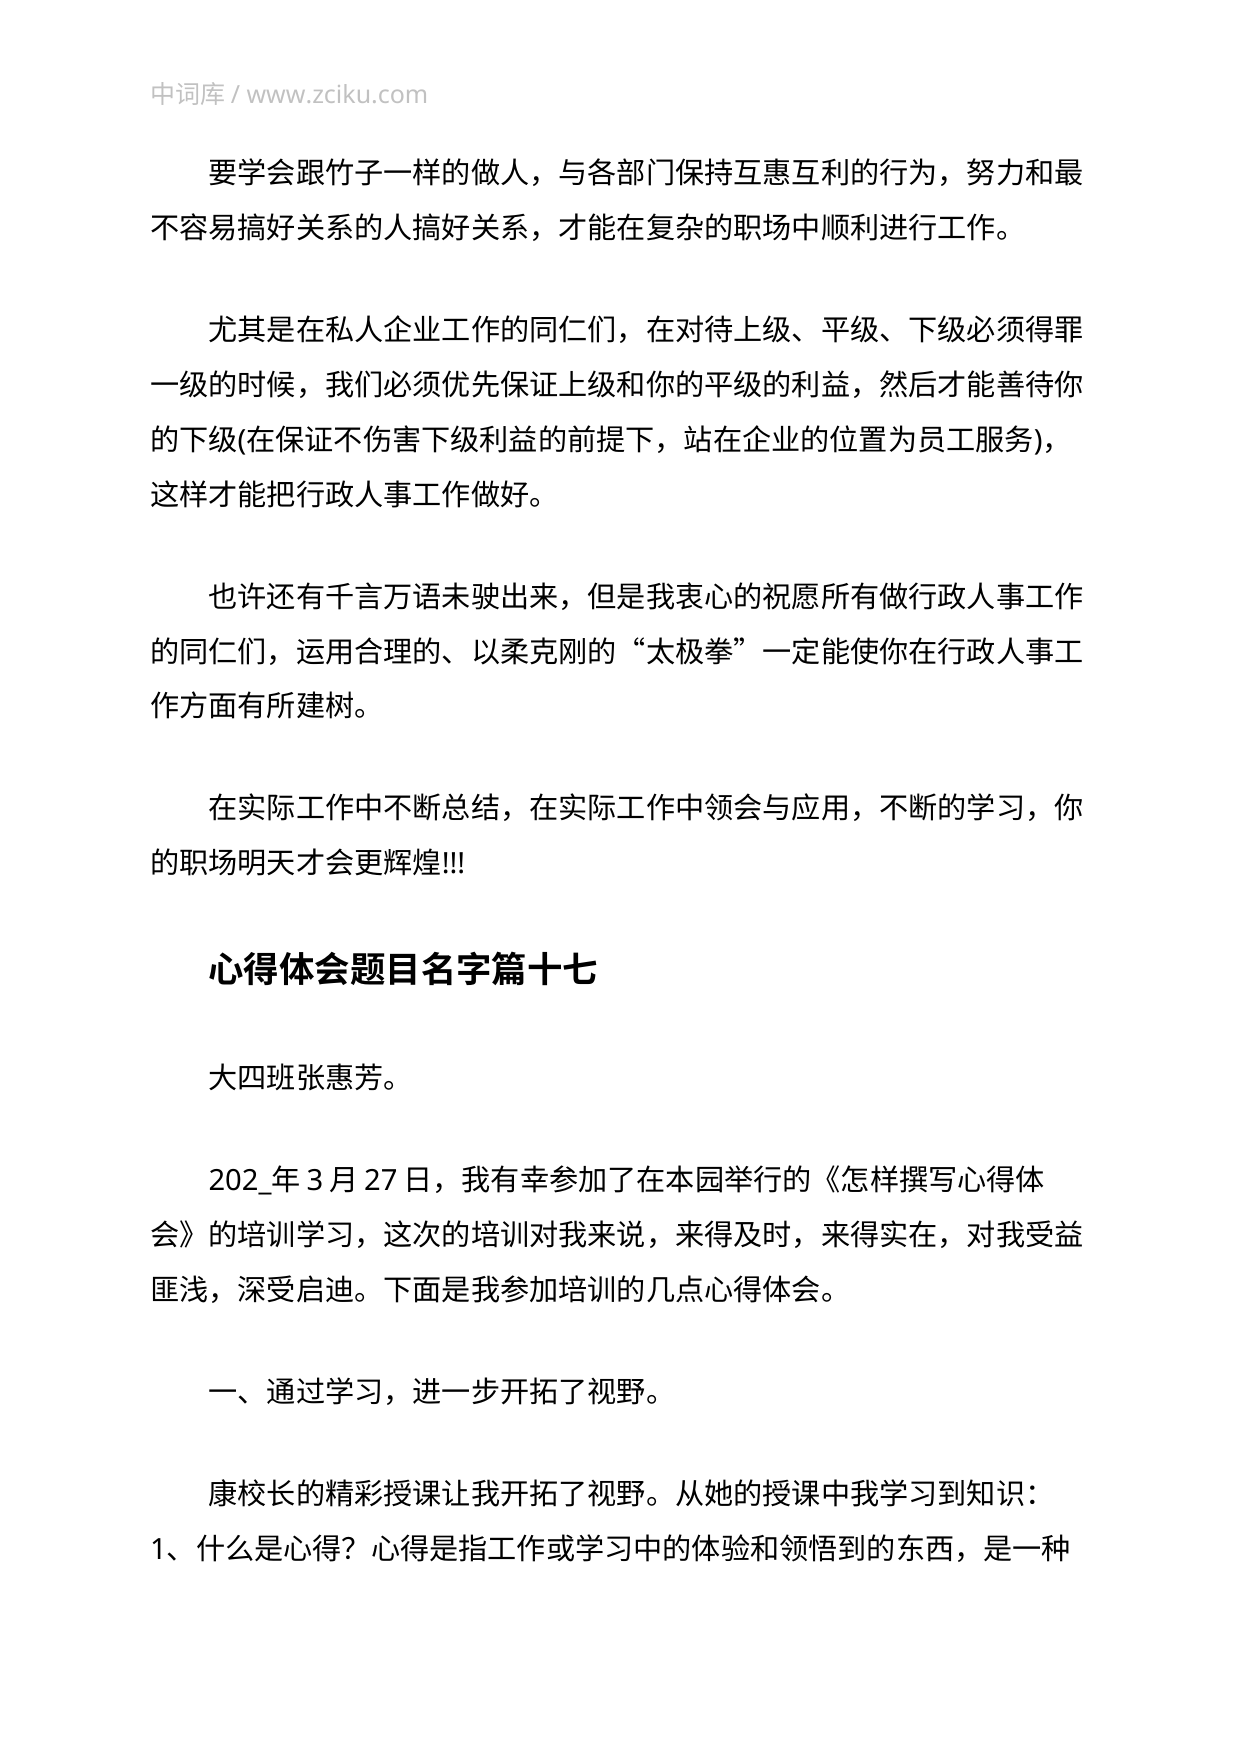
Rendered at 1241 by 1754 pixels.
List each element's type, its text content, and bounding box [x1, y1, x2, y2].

text 也许还有千言万语未驶出来，但是我衷心的祝愿所有做行政人事工作的同仁们，运用合理的、以柔克刚的“太极拳”一定能使你在行政人事工作方面有所建树。 [150, 573, 1090, 725]
text 在实际工作中不断总结，在实际工作中领会与应用，不断的学习，你的职场明天才会更辉煌!!! [150, 785, 1090, 882]
text 一、通过学习，进一步开拓了视野。 [150, 1368, 1090, 1411]
text 心得体会题目名字篇十七 [150, 942, 1090, 993]
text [150, 1470, 1090, 1568]
text 大四班张惠芳。 [150, 1055, 1090, 1097]
text 要学会跟竹子一样的做人，与各部门保持互惠互利的行为，努力和最不容易搞好关系的人搞好关系，才能在复杂的职场中顺利进行工作。 [150, 150, 1090, 247]
text 尤其是在私人企业工作的同仁们，在对待上级、平级、下级必须得罪一级的时候，我们必须优先保证上级和你的平级的利益，然后才能善待你的下级(在保证不伤害下级利益的前提下，站在企业的位置为员工服务)，这样才能把行政人事工作做好。 [150, 307, 1090, 514]
text 202_年3月27日，我有幸参加了在本园举行的《怎样撰写心得体会》的培训学习，这次的培训对我来说，来得及时，来得实在，对我受益匪浅，深受启迪。下面是我参加培训的几点心得体会。 [150, 1157, 1090, 1309]
